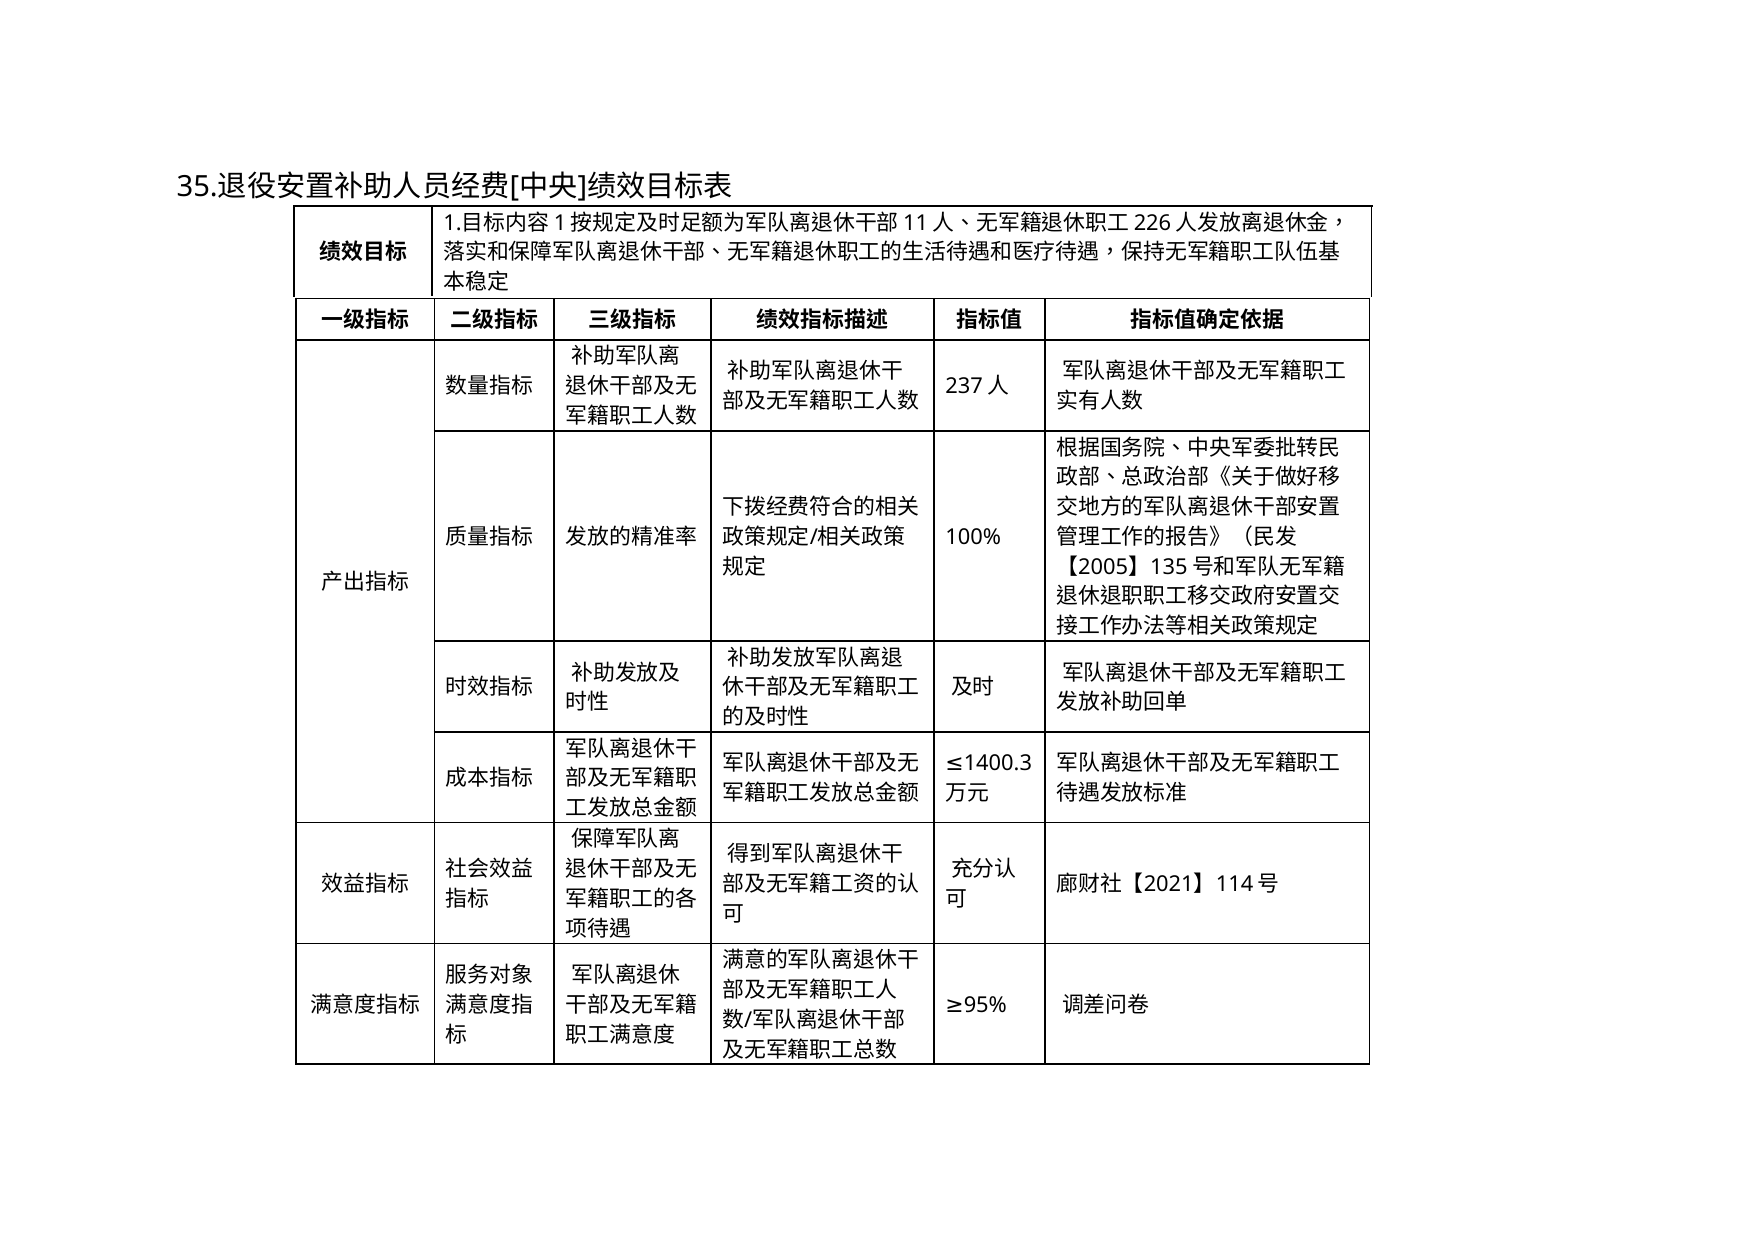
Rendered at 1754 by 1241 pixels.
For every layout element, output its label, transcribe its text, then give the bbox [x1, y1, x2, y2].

table_header 二级指标 [435, 299, 553, 339]
table_cell 军队离退休干部及无军籍职工发放总金额 [712, 733, 933, 822]
table_cell 效益指标 [297, 823, 434, 943]
table_cell ≥95% [935, 944, 1044, 1063]
table_cell 保障军队离退休干部及无军籍职工的各项待遇 [555, 823, 710, 943]
table_cell 充分认可 [935, 823, 1044, 943]
table_cell 时效指标 [435, 642, 553, 731]
table_cell 成本指标 [435, 733, 553, 822]
table_cell 补助军队离退休干部及无军籍职工人数 [712, 341, 933, 430]
table_cell 数量指标 [435, 341, 553, 430]
table_header 指标值确定依据 [1046, 299, 1369, 339]
text 35.退役安置补助人员经费[中央]绩效目标表 [118, 162, 1547, 205]
table_header 1.目标内容1按规定及时足额为军队离退休干部11人、无军籍退休职工226人发放离退休金，落实和保障军队离退休干部、无军籍退休职工的生活待遇和医疗待遇，保持无军籍职工队伍基本稳定 [433, 207, 1371, 296]
table_cell 补助军队离退休干部及无军籍职工人数 [555, 341, 710, 430]
table_cell 军队离退休干部及无军籍职工发放总金额 [555, 733, 710, 822]
table_cell 满意的军队离退休干部及无军籍职工人数/军队离退休干部及无军籍职工总数 [712, 944, 933, 1063]
table_cell 军队离退休干部及无军籍职工发放补助回单 [1046, 642, 1369, 731]
table_header 绩效目标 [295, 207, 431, 296]
table_cell 调差问卷 [1046, 944, 1369, 1063]
table_cell 质量指标 [435, 432, 553, 640]
table_cell 军队离退休干部及无军籍职工满意度 [555, 944, 710, 1063]
table_cell 补助发放军队离退休干部及无军籍职工的及时性 [712, 642, 933, 731]
table_cell 下拨经费符合的相关政策规定/相关政策规定 [712, 432, 933, 640]
table_cell 满意度指标 [297, 944, 434, 1063]
table_cell 得到军队离退休干部及无军籍工资的认可 [712, 823, 933, 943]
table_cell 军队离退休干部及无军籍职工待遇发放标准 [1046, 733, 1369, 822]
table_header 一级指标 [297, 299, 434, 339]
table_header 三级指标 [555, 299, 710, 339]
table_cell 军队离退休干部及无军籍职工实有人数 [1046, 341, 1369, 430]
table_cell 产出指标 [297, 341, 434, 822]
table_cell ≤1400.3万元 [935, 733, 1044, 822]
table_cell 廊财社【2021】114号 [1046, 823, 1369, 943]
table_cell 发放的精准率 [555, 432, 710, 640]
table_cell 237人 [935, 341, 1044, 430]
table_cell 服务对象满意度指标 [435, 944, 553, 1063]
table_header 指标值 [935, 299, 1044, 339]
table_header 绩效指标描述 [712, 299, 933, 339]
table_cell 及时 [935, 642, 1044, 731]
table_cell 补助发放及时性 [555, 642, 710, 731]
table_cell 根据国务院、中央军委批转民政部、总政治部《关于做好移交地方的军队离退休干部安置管理工作的报告》（民发【2005】135号和军队无军籍退休退职职工移交政府安置交接工作办法等相关政策规定 [1046, 432, 1369, 640]
table_cell 100% [935, 432, 1044, 640]
table_cell 社会效益指标 [435, 823, 553, 943]
